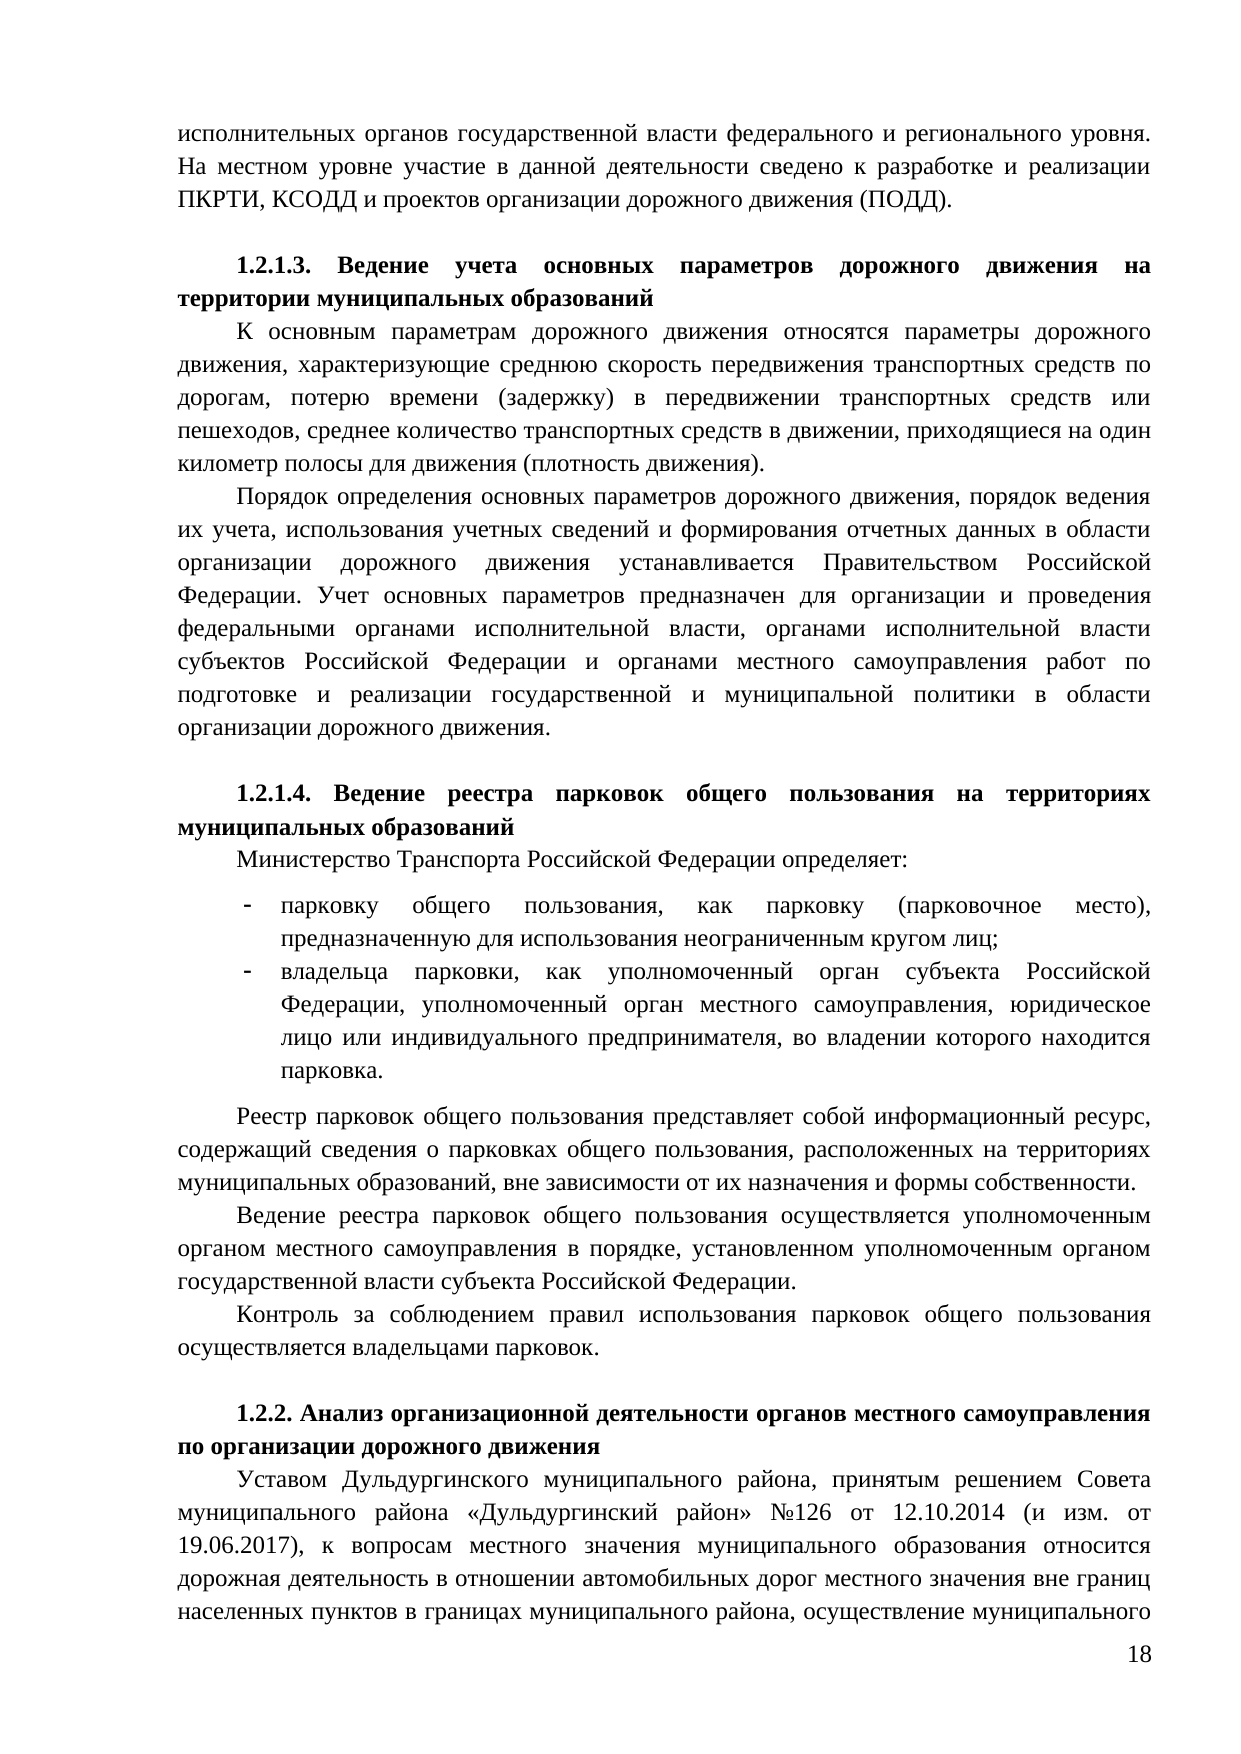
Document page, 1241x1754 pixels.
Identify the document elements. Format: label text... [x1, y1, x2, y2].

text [177, 118, 1152, 213]
text К основным параметрам дорожного движения относятся параметры дорожного движения, характеризующие среднюю скорость передвижения транспортных средств по дорогам, потерю времени (задержку) в передвижении транспортных средств или пешеходов, среднее количество транспортных средств в движении, приходящиеся на один километр полосы для движения (плотность движения). [177, 316, 1152, 477]
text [177, 1464, 1152, 1625]
text Порядок определения основных параметров дорожного движения, порядок ведения их учета, использования учетных сведений и формирования отчетных данных в области организации дорожного движения устанавливается Правительством Российской Федерации. Учет основных параметров предназначен для организации и проведения федеральными органами исполнительной власти, органами исполнительной власти субъектов Российской Федерации и органами местного самоуправления работ по подготовке и реализации государственной и муниципальной политики в области организации дорожного движения. [177, 481, 1152, 741]
list парковку общего пользования, как парковку (парковочное место), предназначенную для использования неограниченным кругом лиц; [243, 890, 1152, 952]
text 1.2.2. Анализ организационной деятельности органов местного самоуправления по организации дорожного движения [177, 1398, 1152, 1460]
text Контроль за соблюдением правил использования парковок общего пользования осуществляется владельцами парковок. [177, 1299, 1152, 1361]
text Реестр парковок общего пользования представляет собой информационный ресурс, содержащий сведения о парковках общего пользования, расположенных на территориях муниципальных образований, вне зависимости от их назначения и формы собственности. [177, 1101, 1152, 1196]
text Ведение реестра парковок общего пользования осуществляется уполномоченным органом местного самоуправления в порядке, установленном уполномоченным органом государственной власти субъекта Российской Федерации. [177, 1200, 1152, 1294]
list владельца парковки, как уполномоченный орган субъекта Российской Федерации, уполномоченный орган местного самоуправления, юридическое лицо или индивидуального предпринимателя, во владении которого находится парковка. [243, 956, 1152, 1084]
text 1.2.1.4. Ведение реестра парковок общего пользования на территориях муниципальных образований [177, 778, 1152, 840]
text Министерство Транспорта Российской Федерации определяет: [177, 844, 1152, 873]
text 1.2.1.3. Ведение учета основных параметров дорожного движения на территории муниципальных образований [177, 250, 1152, 312]
